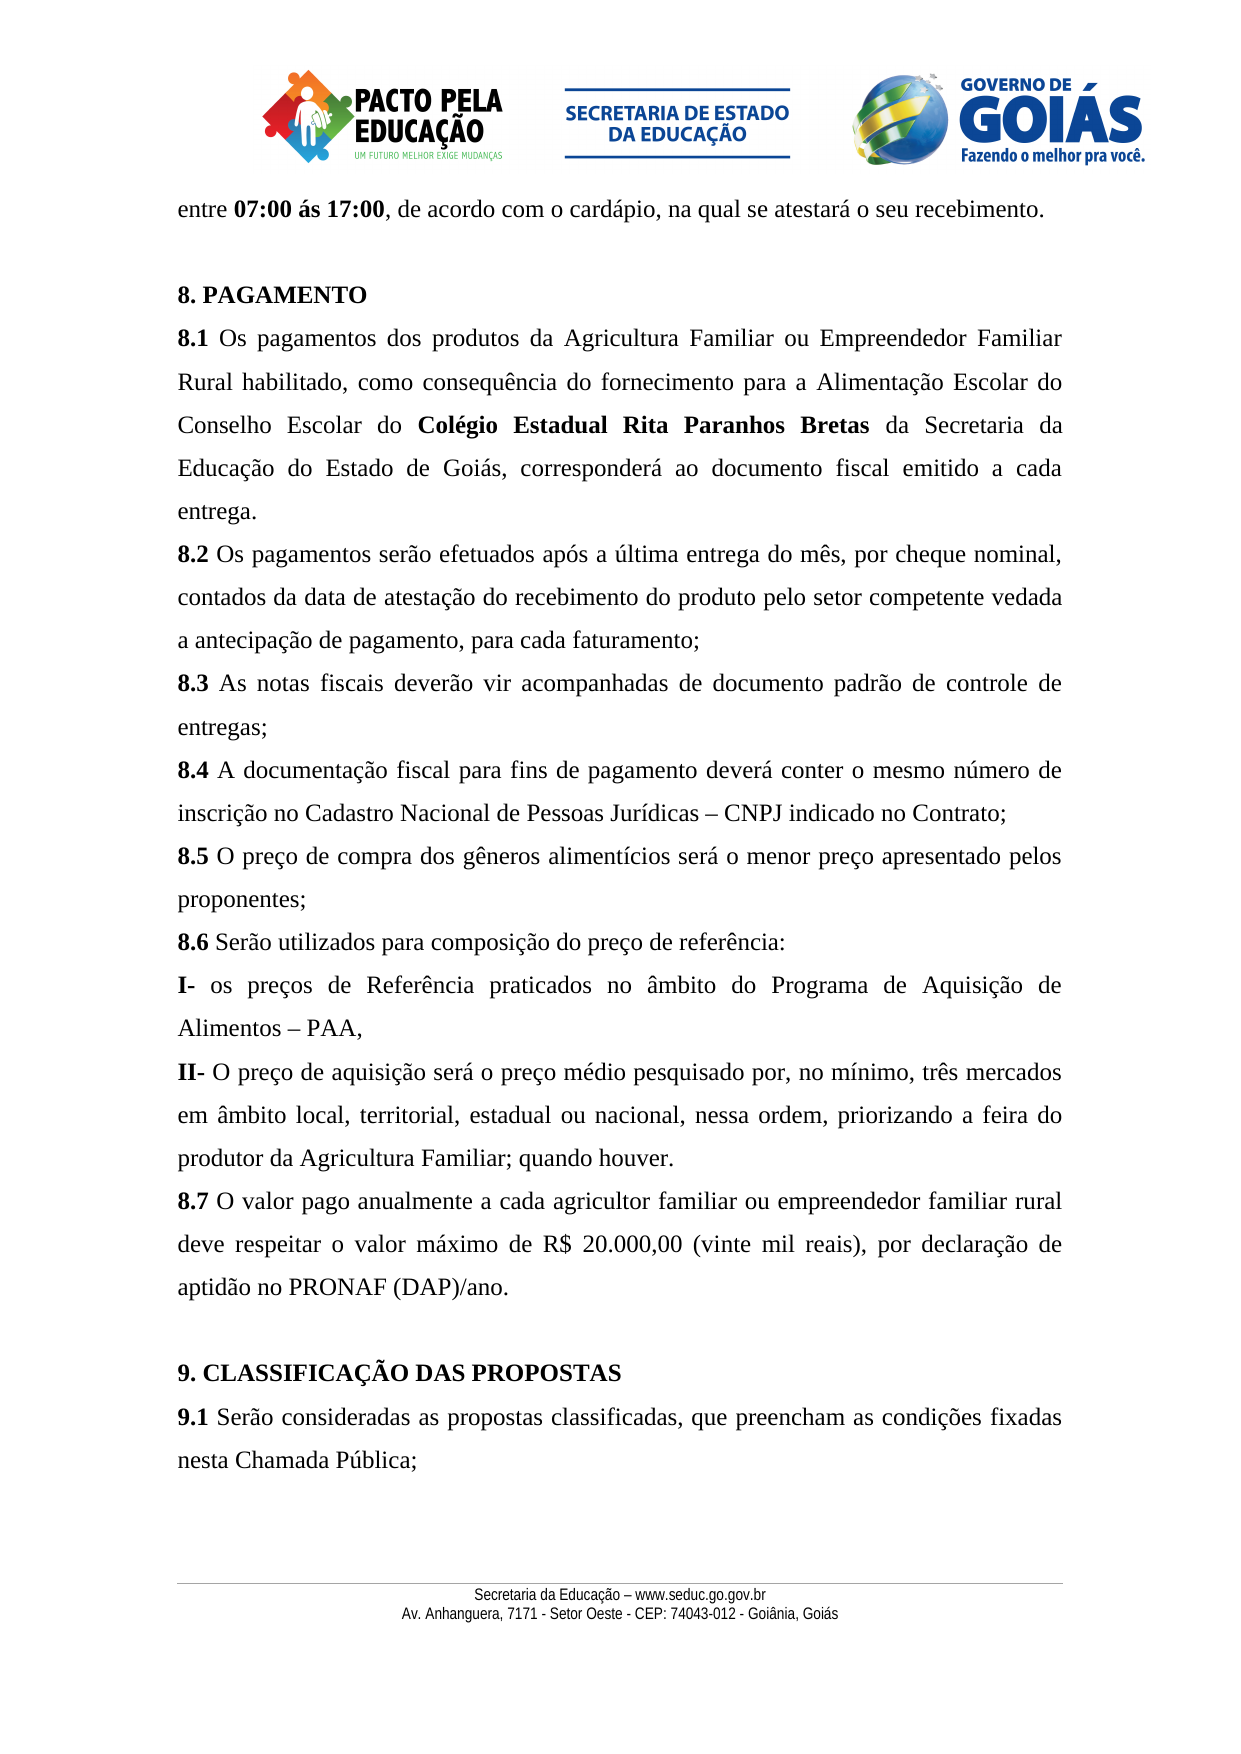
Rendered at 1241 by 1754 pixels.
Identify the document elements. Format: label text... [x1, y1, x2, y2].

text 9.1 Serão consideradas as propostas classificadas, que preencham as condições fixadas nesta Chamada Pública; [177, 1402, 1063, 1473]
text 8. PAGAMENTO [177, 280, 1078, 309]
text 8.5 O preço de compra dos gêneros alimentícios será o menor preço apresentado pelos proponentes; [177, 841, 1063, 913]
text II- O preço de aquisição será o preço médio pesquisado por, no mínimo, três mercados em âmbito local, territorial, estadual ou nacional, nessa ordem, priorizando a feira do produtor da Agricultura Familiar; quando houver. [177, 1057, 1063, 1172]
text 8.6 Serão utilizados para composição do preço de referência: [177, 927, 1063, 956]
text 8.3 As notas fiscais deverão vir acompanhadas de documento padrão de controle de entregas; [177, 668, 1063, 740]
text I- os preços de Referência praticados no âmbito do Programa de Aquisição de Alimentos – PAA, [177, 970, 1063, 1042]
text 8.2 Os pagamentos serão efetuados após a última entrega do mês, por cheque nominal, contados da data de atestação do recebimento do produto pelo setor competente vedada a antecipação de pagamento, para cada faturamento; [177, 539, 1063, 654]
text 8.7 O valor pago anualmente a cada agricultor familiar ou empreendedor familiar rural deve respeitar o valor máximo de R$ 20.000,00 (vinte mil reais), por declaração de aptidão no PRONAF (DAP)/ano. [177, 1186, 1063, 1301]
text 8.1 Os pagamentos dos produtos da Agricultura Familiar ou Empreendedor Familiar Rural habilitado, como consequência do fornecimento para a Alimentação Escolar do Conselho Escolar do Colégio Estadual Rita Paranhos Bretas da Secretaria da Educação do Estado de Goiás, corresponderá ao documento fiscal emitido a cada entrega. [177, 323, 1063, 525]
picture [253, 65, 1152, 174]
text 9. CLASSIFICAÇÃO DAS PROPOSTAS [177, 1358, 1063, 1387]
text documentação fiscal para fins de pagamento deverá conter o mesmo número de inscrição no Cadastro Nacional de Pessoas Jurídicas – CNPJ indicado no Contrato; [177, 755, 1063, 827]
